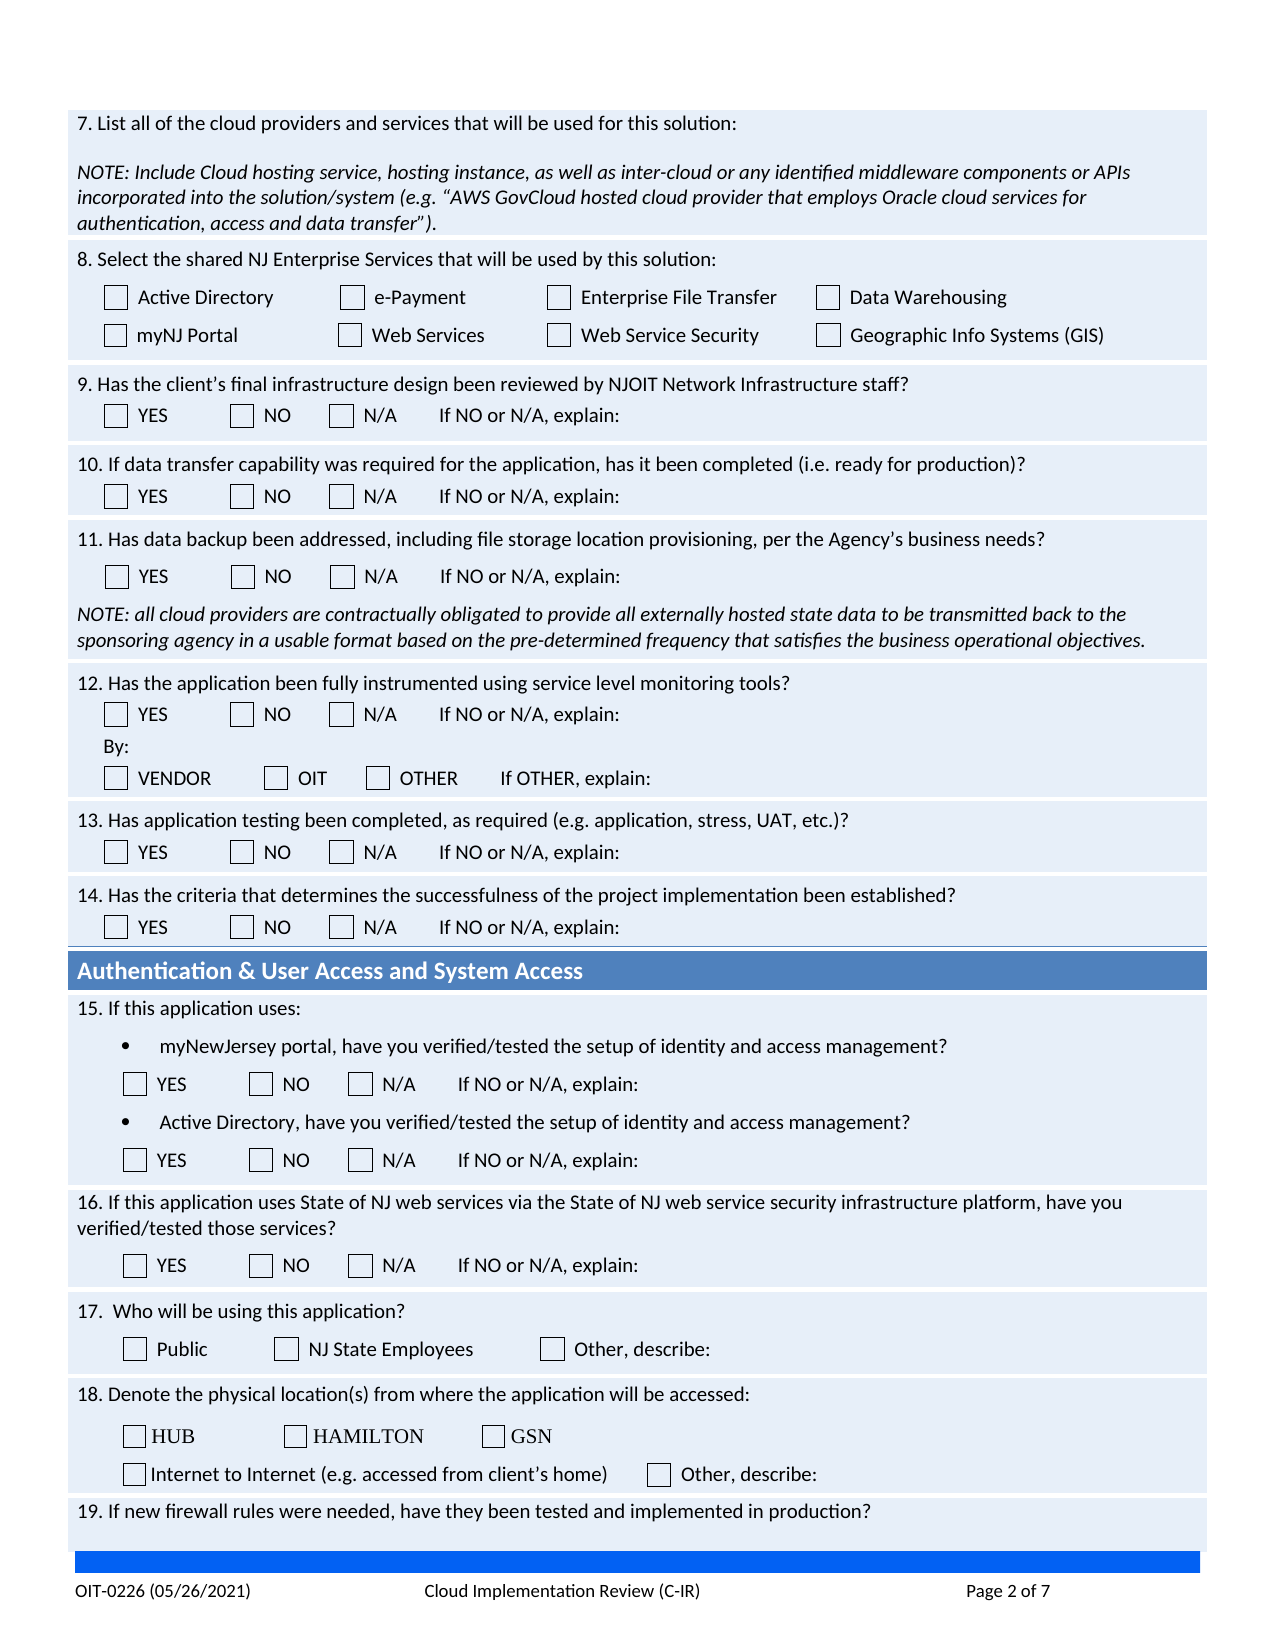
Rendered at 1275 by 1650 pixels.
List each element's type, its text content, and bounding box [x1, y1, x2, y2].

table_cell 15. If this application uses: myNewJersey portal, have you verified/tested the setup of identity and access management? YES NO N/A If NO or N/A, explain: Active Directory, have you verified/tested the setup of identity and access management? YES NO N/A If NO or N/A, explain: [68, 995, 1207, 1185]
picture [75, 1551, 1200, 1573]
table_cell Authentication & User Access and System Access [68, 951, 1207, 990]
table_cell 13. Has application testing been completed, as required (e.g. application, stress, UAT, etc.)? YES NO N/A If NO or N/A, explain: [68, 801, 1207, 871]
table_cell 12. Has the application been fully instrumented using service level monitoring tools? YES NO N/A If NO or N/A, explain: By: VENDOR OIT OTHER If OTHER, explain: [68, 663, 1207, 796]
table_cell 11. Has data backup been addressed, including file storage location provisioning, per the Agency’s business needs? YES NO N/A If NO or N/A, explain: NOTE: all cloud providers are contractually obligated to provide all externally hosted state data to be transmitted back to the sponsoring agency in a usable format based on the pre-determined frequency that satisfies the business operational objectives. [68, 520, 1207, 659]
table_cell 7. List all of the cloud providers and services that will be used for this solution: NOTE: Include Cloud hosting service, hosting instance, as well as inter-cloud or any identified middleware components or APIs incorporated into the solution/system (e.g. “AWS GovCloud hosted cloud provider that employs Oracle cloud services for authentication, access and data transfer”). [68, 110, 1207, 235]
table_cell 10. If data transfer capability was required for the application, has it been completed (i.e. ready for production)? YES NO N/A If NO or N/A, explain: [68, 445, 1207, 515]
table_cell 8. Select the shared NJ Enterprise Services that will be used by this solution: Active Directory e-Payment Enterprise File Transfer Data Warehousing myNJ Portal Web Services Web Service Security Geographic Info Systems (GIS) [68, 240, 1207, 360]
table_cell 9. Has the client’s final infrastructure design been reviewed by NJOIT Network Infrastructure staff? YES NO N/A If NO or N/A, explain: [68, 365, 1207, 441]
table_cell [68, 1498, 1207, 1552]
table_cell 18. Denote the physical location(s) from where the application will be accessed: HUB HAMILTON GSN Internet to Internet (e.g. accessed from client’s home) Other, describe: [68, 1378, 1207, 1493]
table_cell 17. Who will be using this application? Public NJ State Employees Other, describe: [68, 1292, 1207, 1374]
table_cell 14. Has the criteria that determines the successfulness of the project implementation been established? YES NO N/A If NO or N/A, explain: [68, 876, 1207, 946]
table_cell 16. If this application uses State of NJ web services via the State of NJ web service security infrastructure platform, have you verified/tested those services? YES NO N/A If NO or N/A, explain: [68, 1190, 1207, 1287]
